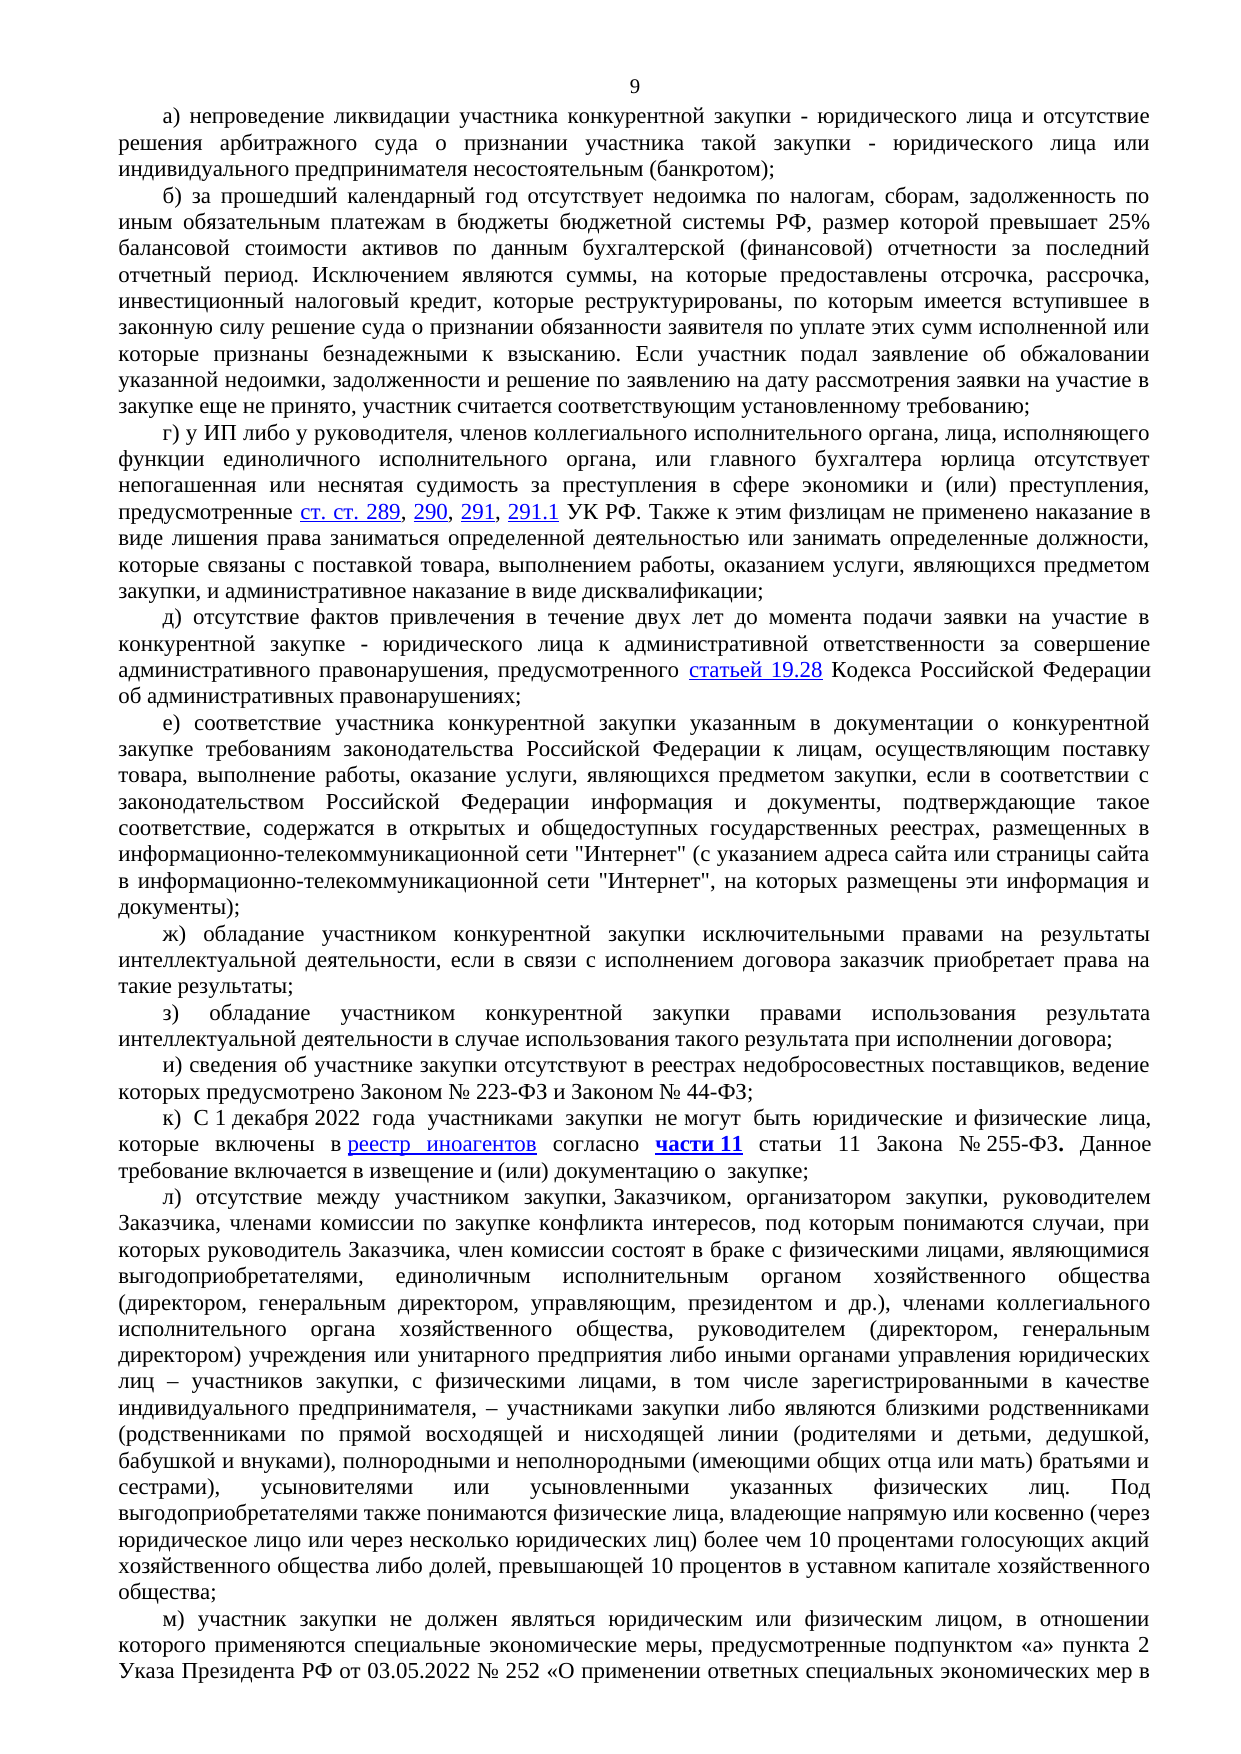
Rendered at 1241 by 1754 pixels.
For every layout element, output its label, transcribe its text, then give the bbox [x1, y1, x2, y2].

text г) у ИП либо у руководителя, членов коллегиального исполнительного органа, лица, исполняющего функции единоличного исполнительного органа, или главного бухгалтера юрлица отсутствует непогашенная или неснятая судимость за преступления в сфере экономики и (или) преступления, предусмотренные ст. ст. 289, 290, 291, 291.1 УК РФ. Также к этим физлицам не применено наказание в виде лишения права заниматься определенной деятельностью или занимать определенные должности, которые связаны с поставкой товара, выполнением работы, оказанием услуги, являющихся предметом закупки, и административное наказание в виде дисквалификации; [118, 419, 1152, 603]
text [118, 1605, 1152, 1684]
text е) соответствие участника конкурентной закупки указанным в документации о конкурентной закупке требованиям законодательства Российской Федерации к лицам, осуществляющим поставку товара, выполнение работы, оказание услуги, являющихся предметом закупки, если в соответствии с законодательством Российской Федерации информация и документы, подтверждающие такое соответствие, содержатся в открытых и общедоступных государственных реестрах, размещенных в информационно-телекоммуникационной сети "Интернет" (с указанием адреса сайта или страницы сайта в информационно-телекоммуникационной сети "Интернет", на которых размещены эти информация и документы); [118, 709, 1152, 919]
text б) за прошедший календарный год отсутствует недоимка по налогам, сборам, задолженность по иным обязательным платежам в бюджеты бюджетной системы РФ, размер которой превышает 25% балансовой стоимости активов по данным бухгалтерской (финансовой) отчетности за последний отчетный период. Исключением являются суммы, на которые предоставлены отсрочка, рассрочка, инвестиционный налоговый кредит, которые реструктурированы, по которым имеется вступившее в законную силу решение суда о признании обязанности заявителя по уплате этих сумм исполненной или которые признаны безнадежными к взысканию. Если участник подал заявление об обжаловании указанной недоимки, задолженности и решение по заявлению на дату рассмотрения заявки на участие в закупке еще не принято, участник считается соответствующим установленному требованию; [118, 182, 1152, 419]
text ж) обладание участником конкурентной закупки исключительными правами на результаты интеллектуальной деятельности, если в связи с исполнением договора заказчик приобретает права на такие результаты; [118, 919, 1152, 999]
text а) непроведение ликвидации участника конкурентной закупки - юридического лица и отсутствие решения арбитражного суда о признании участника такой закупки - юридического лица или индивидуального предпринимателя несостоятельным (банкротом); [118, 103, 1152, 182]
text к) С 1 декабря 2022 года участниками закупки не могут быть юридические и физические лица, которые включены в реестр иноагентов согласно части 11 статьи 11 Закона № 255-ФЗ. Данное требование включается в извещение и (или) документацию о закупке; [118, 1104, 1152, 1183]
text и) сведения об участнике закупки отсутствуют в реестрах недобросовестных поставщиков, ведение которых предусмотрено Законом № 223-ФЗ и Законом № 44-ФЗ; [118, 1051, 1152, 1104]
text л) отсутствие между участником закупки, Заказчиком, организатором закупки, руководителем Заказчика, членами комиссии по закупке конфликта интересов, под которым понимаются случаи, при которых руководитель Заказчика, член комиссии состоят в браке с физическими лицами, являющимися выгодоприобретателями, единоличным исполнительным органом хозяйственного общества (директором, генеральным директором, управляющим, президентом и др.), членами коллегиального исполнительного органа хозяйственного общества, руководителем (директором, генеральным директором) учреждения или унитарного предприятия либо иными органами управления юридических лиц – участников закупки, с физическими лицами, в том числе зарегистрированными в качестве индивидуального предпринимателя, – участниками закупки либо являются близкими родственниками (родственниками по прямой восходящей и нисходящей линии (родителями и детьми, дедушкой, бабушкой и внуками), полнородными и неполнородными (имеющими общих отца или мать) братьями и сестрами), усыновителями или усыновленными указанных физических лиц. Под выгодоприобретателями также понимаются физические лица, владеющие напрямую или косвенно (через юридическое лицо или через несколько юридических лиц) более чем 10 процентами голосующих акций хозяйственного общества либо долей, превышающей 10 процентов в уставном капитале хозяйственного общества; [118, 1183, 1152, 1605]
text д) отсутствие фактов привлечения в течение двух лет до момента подачи заявки на участие в конкурентной закупке - юридического лица к административной ответственности за совершение административного правонарушения, предусмотренного статьей 19.28 Кодекса Российской Федерации об административных правонарушениях; [118, 603, 1152, 709]
text з) обладание участником конкурентной закупки правами использования результата интеллектуальной деятельности в случае использования такого результата при исполнении договора; [118, 999, 1152, 1051]
